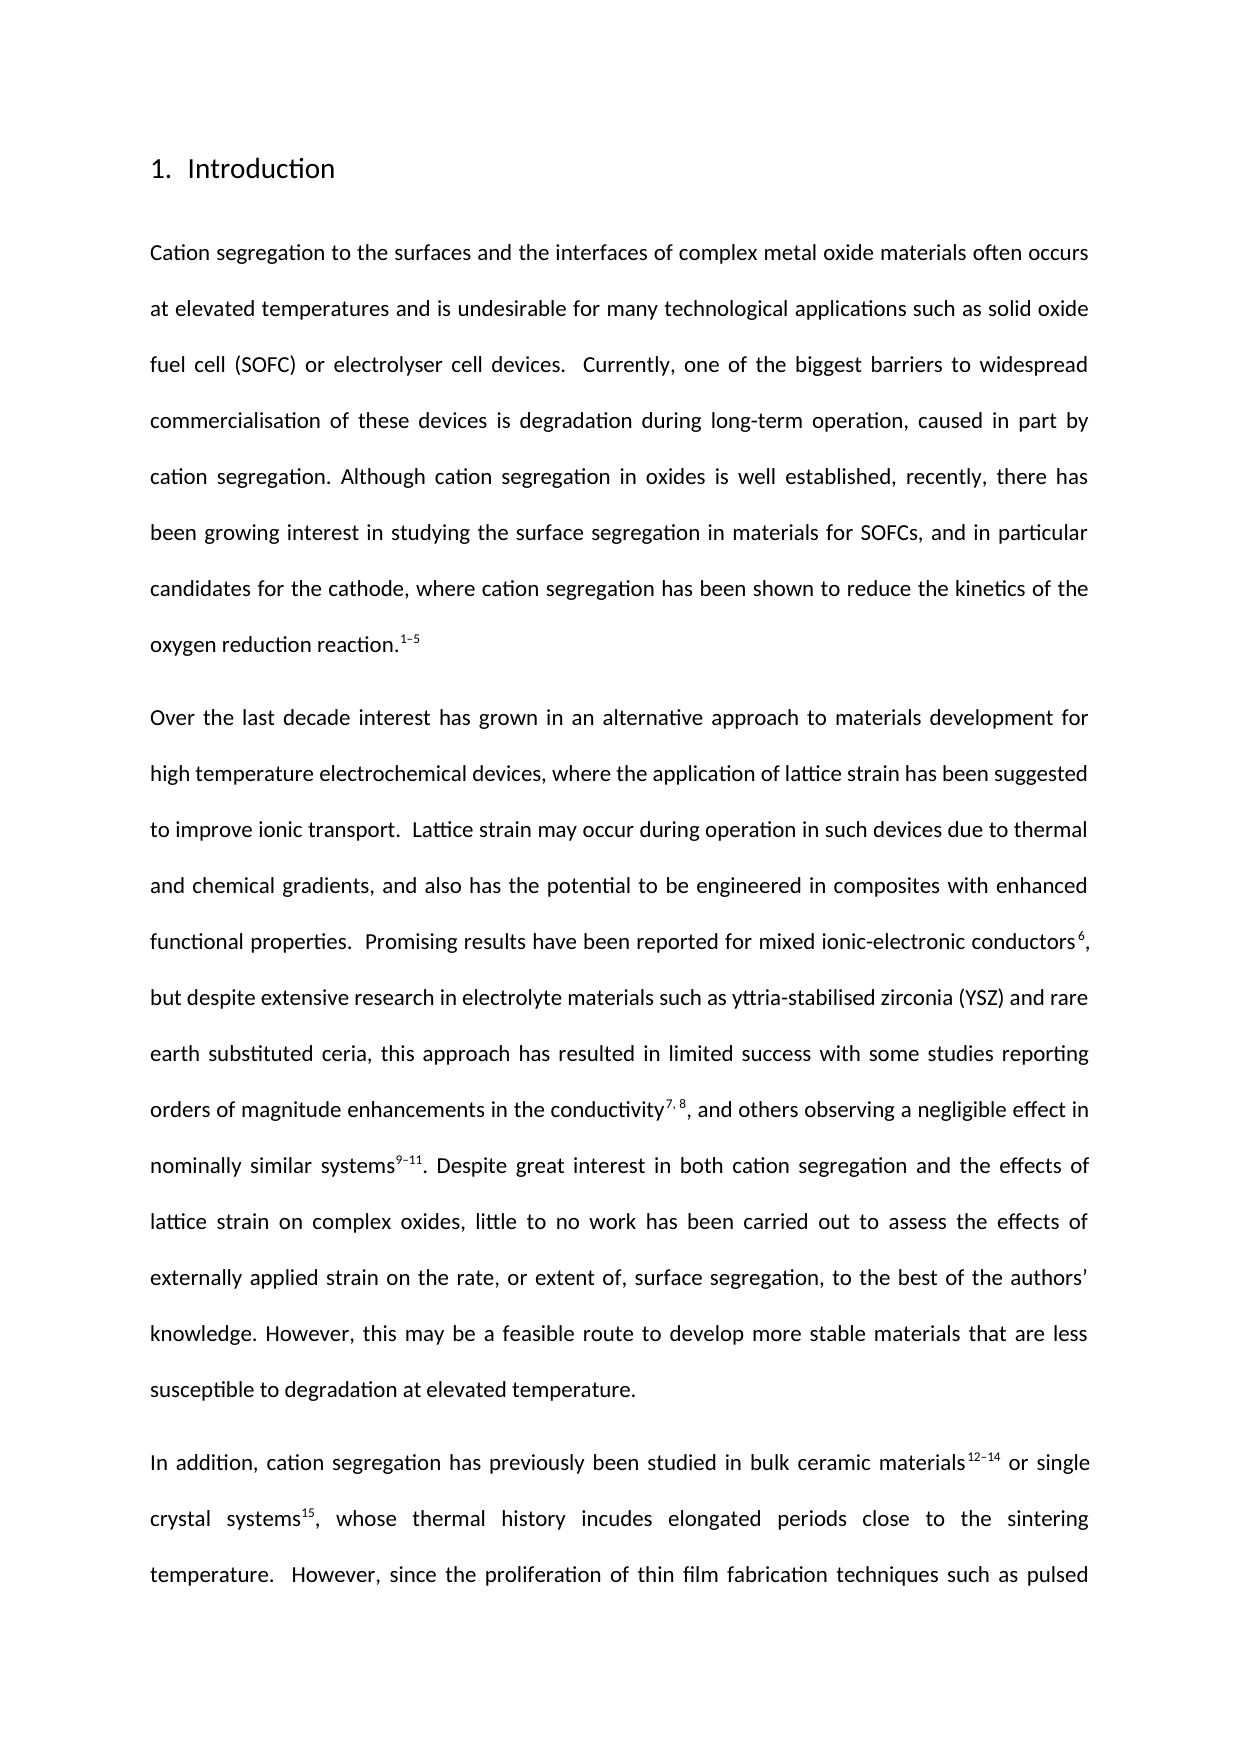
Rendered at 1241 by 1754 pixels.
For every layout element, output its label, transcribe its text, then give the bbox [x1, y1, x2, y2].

list Introduction [150, 150, 1090, 186]
text Over the last decade interest has grown in an alternative approach to materials development for high temperature electrochemical devices, where the application of lattice strain has been suggested to improve ionic transport. Lattice strain may occur during operation in such devices due to thermal and chemical gradients, and also has the potential to be engineered in composites with enhanced functional properties. Promising results have been reported for mixed ionic-electronic conductors6, but despite extensive research in electrolyte materials such as yttria-stabilised zirconia (YSZ) and rare earth substituted ceria, this approach has resulted in limited success with some studies reporting orders of magnitude enhancements in the conductivity7, 8, and others observing a negligible effect in nominally similar systems9–11. Despite great interest in both cation segregation and the effects of lattice strain on complex oxides, little to no work has been carried out to assess the effects of externally applied strain on the rate, or extent of, surface segregation, to the best of the authors’ knowledge. However, this may be a feasible route to develop more stable materials that are less susceptible to degradation at elevated temperature. [150, 703, 1090, 1403]
text Cation segregation to the surfaces and the interfaces of complex metal oxide materials often occurs at elevated temperatures and is undesirable for many technological applications such as solid oxide fuel cell (SOFC) or electrolyser cell devices. Currently, one of the biggest barriers to widespread commercialisation of these devices is degradation during long-term operation, caused in part by cation segregation. Although cation segregation in oxides is well established, recently, there has been growing interest in studying the surface segregation in materials for SOFCs, and in particular candidates for the cathode, where cation segregation has been shown to reduce the kinetics of the oxygen reduction reaction.1–5 [150, 238, 1090, 658]
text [150, 1448, 1090, 1588]
